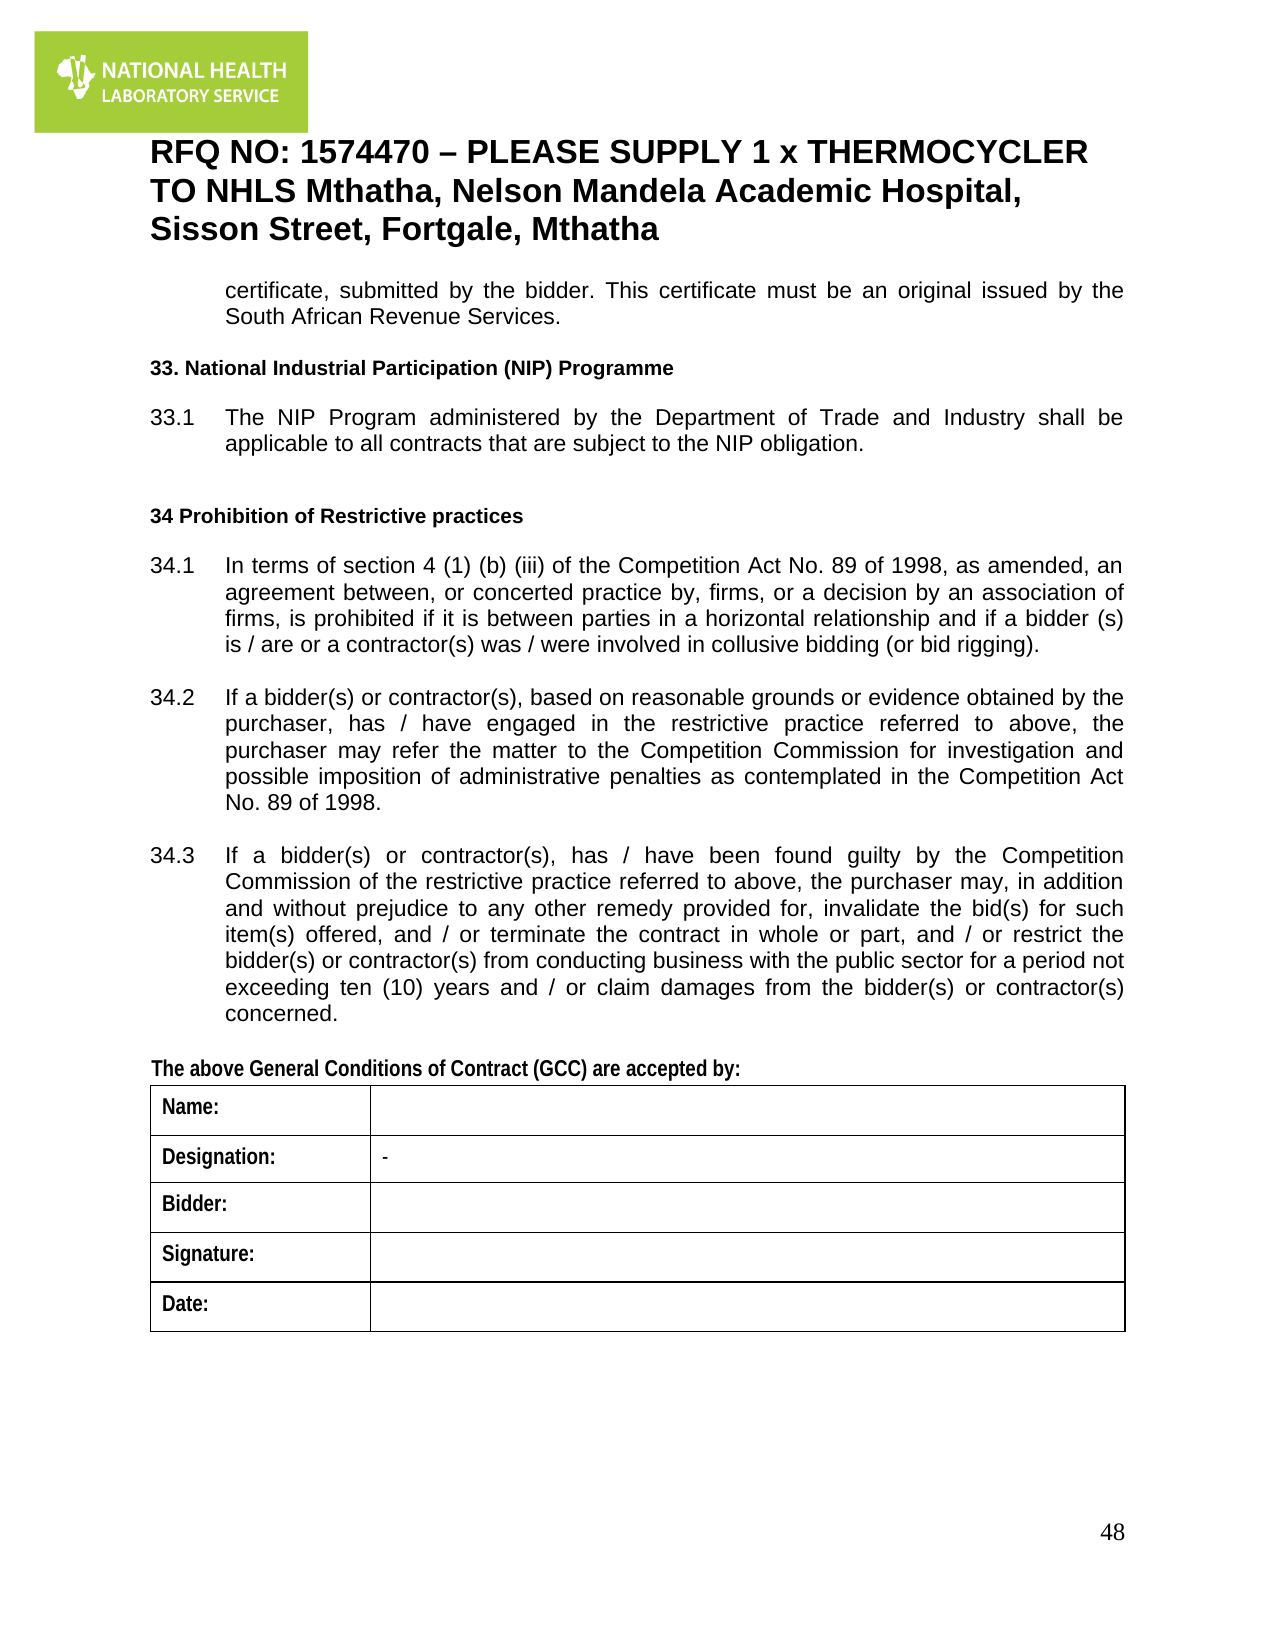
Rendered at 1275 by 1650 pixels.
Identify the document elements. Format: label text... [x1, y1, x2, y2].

table_cell [371, 1183, 1124, 1232]
table_cell [371, 1283, 1124, 1331]
table_cell Signature: [151, 1233, 370, 1281]
text 33. National Industrial Participation (NIP) Programme [150, 356, 1125, 379]
table_cell Date: [151, 1283, 370, 1331]
text 34.3 If a bidder(s) or contractor(s), has / have been found guilty by the Competition Commission of the restrictive practice referred to above, the purchaser may, in addition and without prejudice to any other remedy provided for, invalidate the bid(s) for such item(s) offered, and / or terminate the contract in whole or part, and / or restrict the bidder(s) or contractor(s) from conducting business with the public sector for a period not exceeding ten (10) years and / or claim damages from the bidder(s) or contractor(s) concerned. [150, 842, 1125, 1026]
table_header Name: [151, 1086, 370, 1134]
table_cell [371, 1233, 1124, 1281]
text The above General Conditions of Contract (GCC) are accepted by: [151, 1055, 1125, 1082]
text 34.2 If a bidder(s) or contractor(s), based on reasonable grounds or evidence obtained by the purchaser, has / have engaged in the restrictive practice referred to above, the purchaser may refer the matter to the Competition Commission for investigation and possible imposition of administrative penalties as contemplated in the Competition Act No. 89 of 1998. [150, 684, 1125, 816]
table_header [371, 1086, 1124, 1134]
text 34 Prohibition of Restrictive practices [150, 504, 1125, 528]
table_cell Designation: [151, 1136, 370, 1182]
table_cell Bidder: [151, 1183, 370, 1232]
picture [34, 31, 309, 133]
table_cell - [371, 1136, 1124, 1182]
text 34.1 In terms of section 4 (1) (b) (iii) of the Competition Act No. 89 of 1998, as amended, an agreement between, or concerted practice by, firms, or a decision by an association of firms, is prohibited if it is between parties in a horizontal relationship and if a bidder (s) is / are or a contractor(s) was / were involved in collusive bidding (or bid rigging). [150, 552, 1125, 657]
text 33.1 The NIP Program administered by the Department of Trade and Industry shall be applicable to all contracts that are subject to the NIP obligation. [150, 403, 1125, 456]
